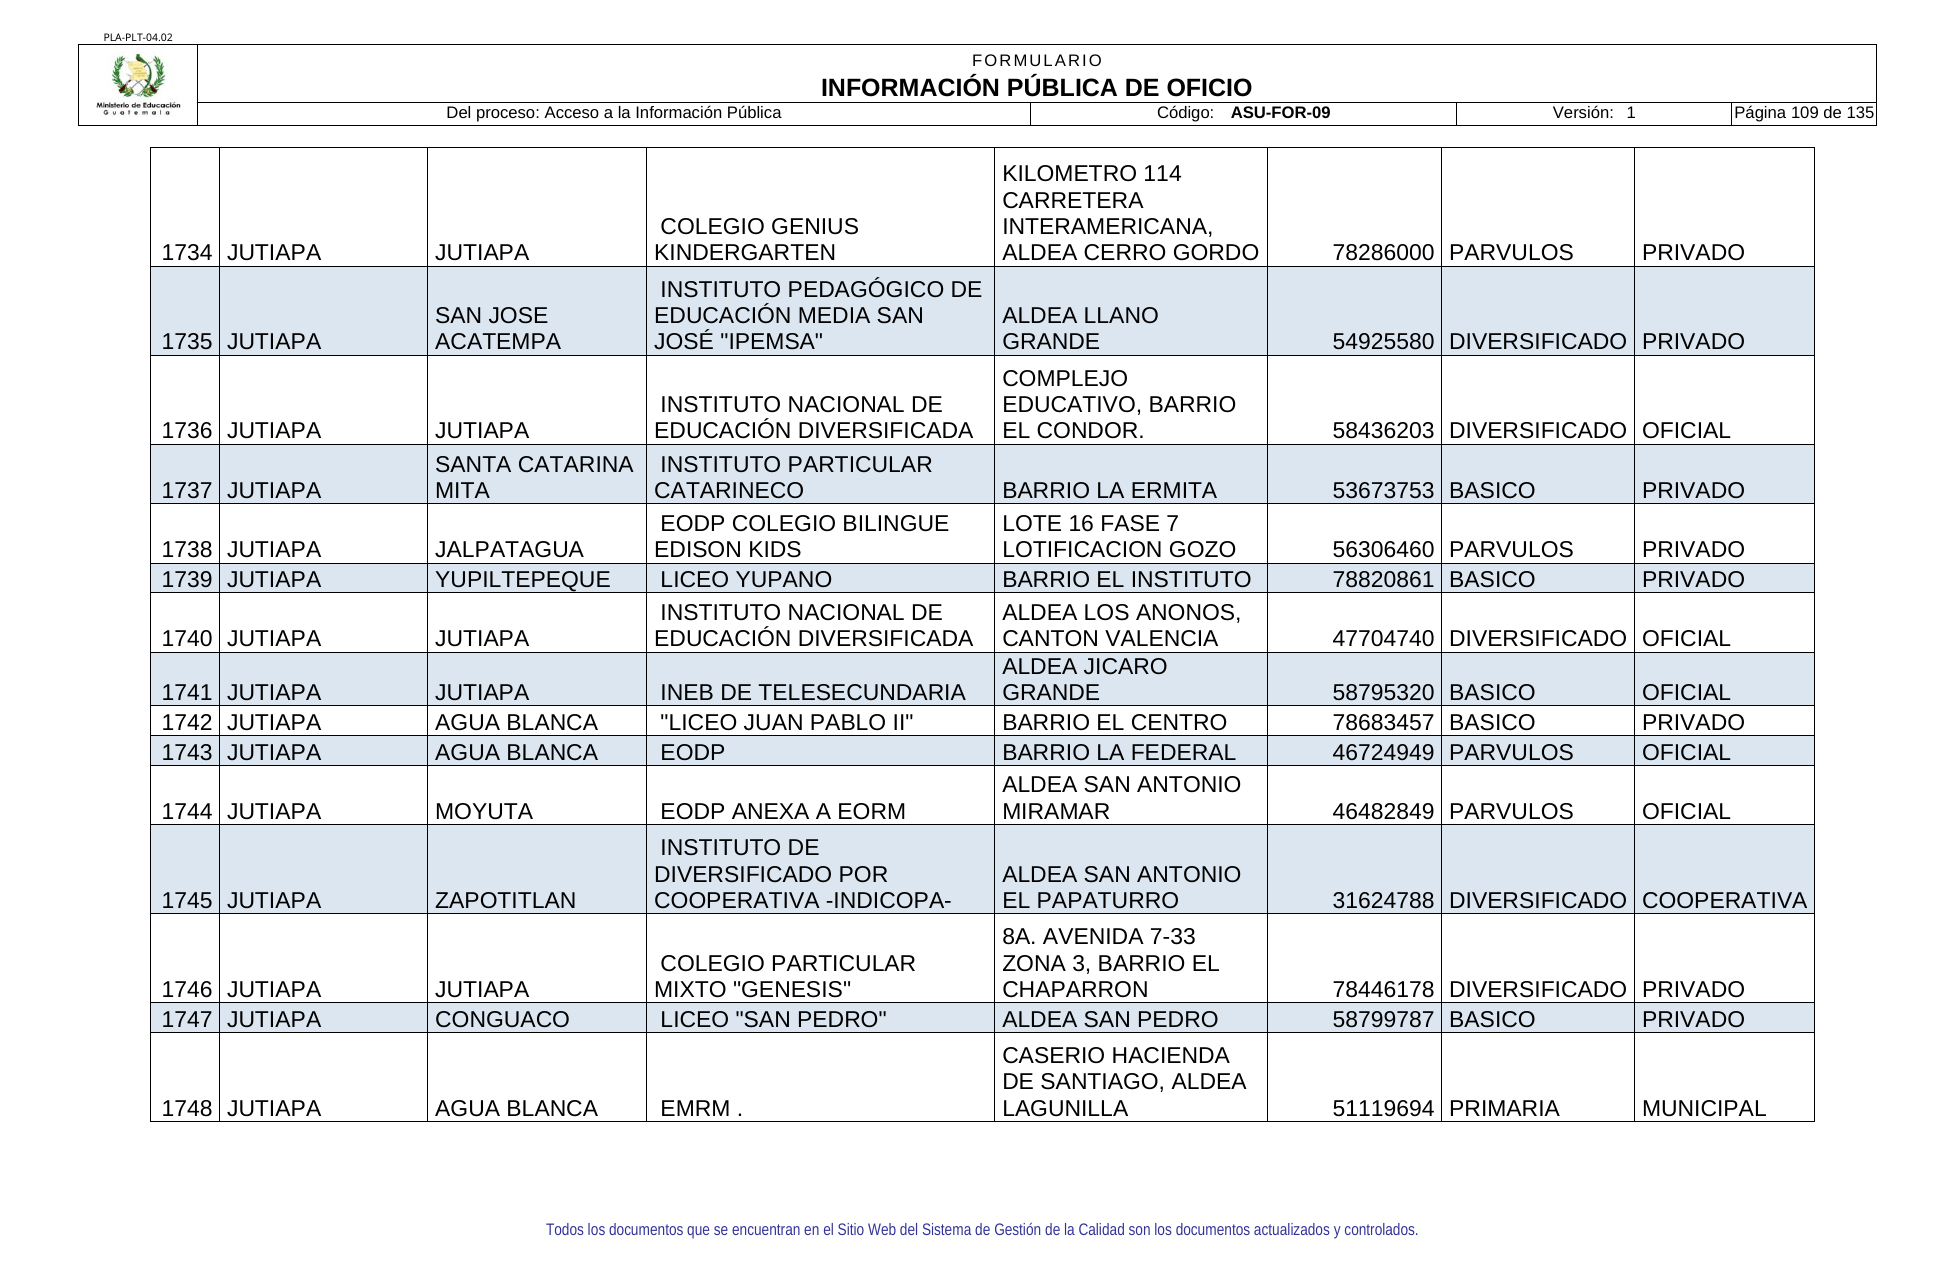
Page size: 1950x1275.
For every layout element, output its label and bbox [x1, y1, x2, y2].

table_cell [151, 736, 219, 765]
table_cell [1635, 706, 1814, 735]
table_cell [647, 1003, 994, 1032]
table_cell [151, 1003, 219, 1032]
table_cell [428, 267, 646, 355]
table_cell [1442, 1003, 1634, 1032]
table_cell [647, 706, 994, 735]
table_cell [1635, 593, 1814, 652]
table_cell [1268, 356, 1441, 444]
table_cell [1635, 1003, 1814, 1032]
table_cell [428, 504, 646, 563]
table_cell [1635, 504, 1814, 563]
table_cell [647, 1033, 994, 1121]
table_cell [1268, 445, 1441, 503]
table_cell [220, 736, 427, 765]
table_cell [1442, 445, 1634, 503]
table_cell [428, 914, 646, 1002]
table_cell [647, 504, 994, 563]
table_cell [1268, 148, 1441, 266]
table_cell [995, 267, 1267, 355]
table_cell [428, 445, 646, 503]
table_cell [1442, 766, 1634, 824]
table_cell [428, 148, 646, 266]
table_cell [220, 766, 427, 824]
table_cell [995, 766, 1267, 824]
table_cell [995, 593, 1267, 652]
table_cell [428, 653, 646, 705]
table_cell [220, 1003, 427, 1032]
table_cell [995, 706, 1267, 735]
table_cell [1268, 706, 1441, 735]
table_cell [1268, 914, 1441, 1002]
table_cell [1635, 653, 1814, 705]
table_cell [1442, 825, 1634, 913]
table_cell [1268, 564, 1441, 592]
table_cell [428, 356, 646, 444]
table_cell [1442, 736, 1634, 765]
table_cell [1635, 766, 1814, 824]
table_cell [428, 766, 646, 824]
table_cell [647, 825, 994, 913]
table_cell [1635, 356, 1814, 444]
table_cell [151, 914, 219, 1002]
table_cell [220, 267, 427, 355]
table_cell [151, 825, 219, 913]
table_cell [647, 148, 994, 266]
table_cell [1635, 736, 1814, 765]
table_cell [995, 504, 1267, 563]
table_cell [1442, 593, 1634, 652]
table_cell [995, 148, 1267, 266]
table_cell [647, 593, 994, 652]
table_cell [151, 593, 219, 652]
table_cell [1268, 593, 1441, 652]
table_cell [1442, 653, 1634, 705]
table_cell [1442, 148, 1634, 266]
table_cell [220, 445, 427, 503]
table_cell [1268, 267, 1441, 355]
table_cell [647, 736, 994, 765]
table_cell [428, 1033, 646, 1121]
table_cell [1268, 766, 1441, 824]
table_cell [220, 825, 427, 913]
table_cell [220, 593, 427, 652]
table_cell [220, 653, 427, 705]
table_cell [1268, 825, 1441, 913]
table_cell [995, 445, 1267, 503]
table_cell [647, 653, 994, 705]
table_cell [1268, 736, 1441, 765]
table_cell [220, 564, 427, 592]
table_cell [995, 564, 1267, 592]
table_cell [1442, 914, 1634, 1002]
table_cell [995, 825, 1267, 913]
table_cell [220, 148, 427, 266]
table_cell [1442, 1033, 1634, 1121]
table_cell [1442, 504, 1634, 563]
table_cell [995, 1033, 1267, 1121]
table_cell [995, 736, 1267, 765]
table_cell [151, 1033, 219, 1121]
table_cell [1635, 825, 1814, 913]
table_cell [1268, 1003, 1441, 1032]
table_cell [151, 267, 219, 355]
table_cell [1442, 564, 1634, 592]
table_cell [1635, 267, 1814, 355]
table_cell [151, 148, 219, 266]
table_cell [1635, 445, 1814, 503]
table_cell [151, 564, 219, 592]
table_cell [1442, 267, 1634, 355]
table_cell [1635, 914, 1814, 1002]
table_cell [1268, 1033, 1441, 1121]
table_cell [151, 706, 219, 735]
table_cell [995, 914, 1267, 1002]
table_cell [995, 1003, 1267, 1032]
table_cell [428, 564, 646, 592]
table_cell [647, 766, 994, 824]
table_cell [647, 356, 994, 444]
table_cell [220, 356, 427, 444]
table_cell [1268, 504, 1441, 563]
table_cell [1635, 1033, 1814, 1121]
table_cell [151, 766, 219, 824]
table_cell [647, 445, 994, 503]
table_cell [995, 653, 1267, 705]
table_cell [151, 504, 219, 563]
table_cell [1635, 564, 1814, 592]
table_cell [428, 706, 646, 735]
picture [95, 51, 181, 117]
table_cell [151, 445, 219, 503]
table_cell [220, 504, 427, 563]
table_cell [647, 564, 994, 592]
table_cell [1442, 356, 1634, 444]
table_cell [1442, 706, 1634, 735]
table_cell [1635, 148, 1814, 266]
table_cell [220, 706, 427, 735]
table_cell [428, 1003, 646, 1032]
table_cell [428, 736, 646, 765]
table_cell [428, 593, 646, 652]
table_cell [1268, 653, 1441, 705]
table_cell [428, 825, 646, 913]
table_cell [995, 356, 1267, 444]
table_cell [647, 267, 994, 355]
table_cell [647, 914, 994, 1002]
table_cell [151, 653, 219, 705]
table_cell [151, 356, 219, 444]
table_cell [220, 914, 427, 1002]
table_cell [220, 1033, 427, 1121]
